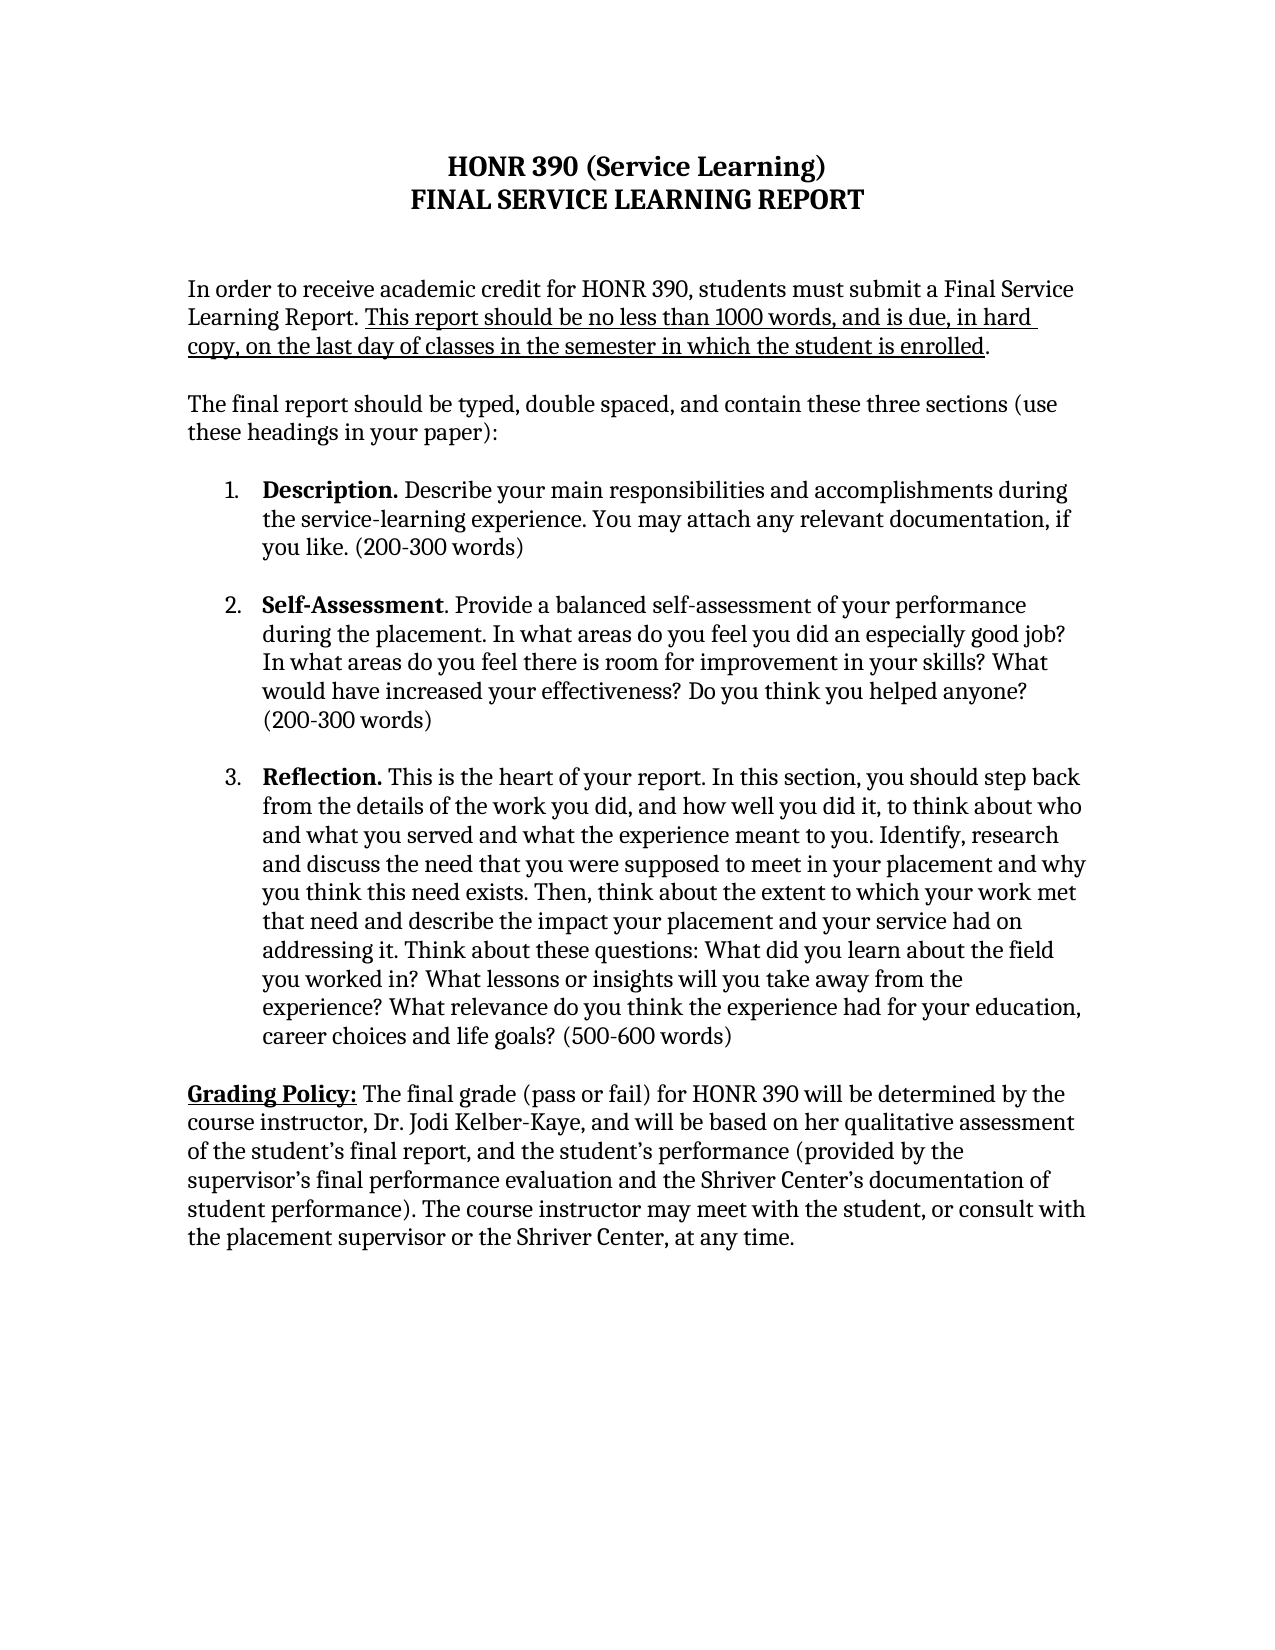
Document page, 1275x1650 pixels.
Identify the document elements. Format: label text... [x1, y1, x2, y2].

list Self-Assessment. Provide a balanced self-assessment of your performance during the placement. In what areas do you feel you did an especially good job? In what areas do you feel there is room for improvement in your skills? What would have increased your effectiveness? Do you think you helped anyone? (200-300 words) [225, 591, 1087, 734]
text Grading Policy: The final grade (pass or fail) for HONR 390 will be determined by the course instructor, Dr. Jodi Kelber-Kaye, and will be based on her qualitative assessment of the student’s final report, and the student’s performance (provided by the supervisor’s final performance evaluation and the Shriver Center’s documentation of student performance). The course instructor may meet with the student, or consult with the placement supervisor or the Shriver Center, at any time. [187, 1079, 1087, 1252]
text In order to receive academic credit for HONR 390, students must submit a Final Service Learning Report. This report should be no less than 1000 words, and is due, in hard copy, on the last day of classes in the semester in which the student is enrolled. [187, 274, 1087, 361]
text The final report should be typed, double spaced, and contain these three sections (use these headings in your paper): [187, 389, 1087, 447]
list Reflection. This is the heart of your report. In this section, you should step back from the details of the work you did, and how well you did it, to think about who and what you served and what the experience meant to you. Identify, research and discuss the need that you were supposed to meet in your placement and why you think this need exists. Then, think about the extent to which your work met that need and describe the impact your placement and your service had on addressing it. Think about these questions: What did you learn about the field you worked in? What lessons or insights will you take away from the experience? What relevance do you think the experience had for your education, career choices and life goals? (500-600 words) [225, 763, 1087, 1051]
text FINAL SERVICE LEARNING REPORT [187, 183, 1087, 217]
text HONR 390 (Service Learning) [187, 150, 1087, 183]
list Description. Describe your main responsibilities and accomplishments during the service-learning experience. You may attach any relevant documentation, if you like. (200-300 words) [225, 476, 1087, 562]
